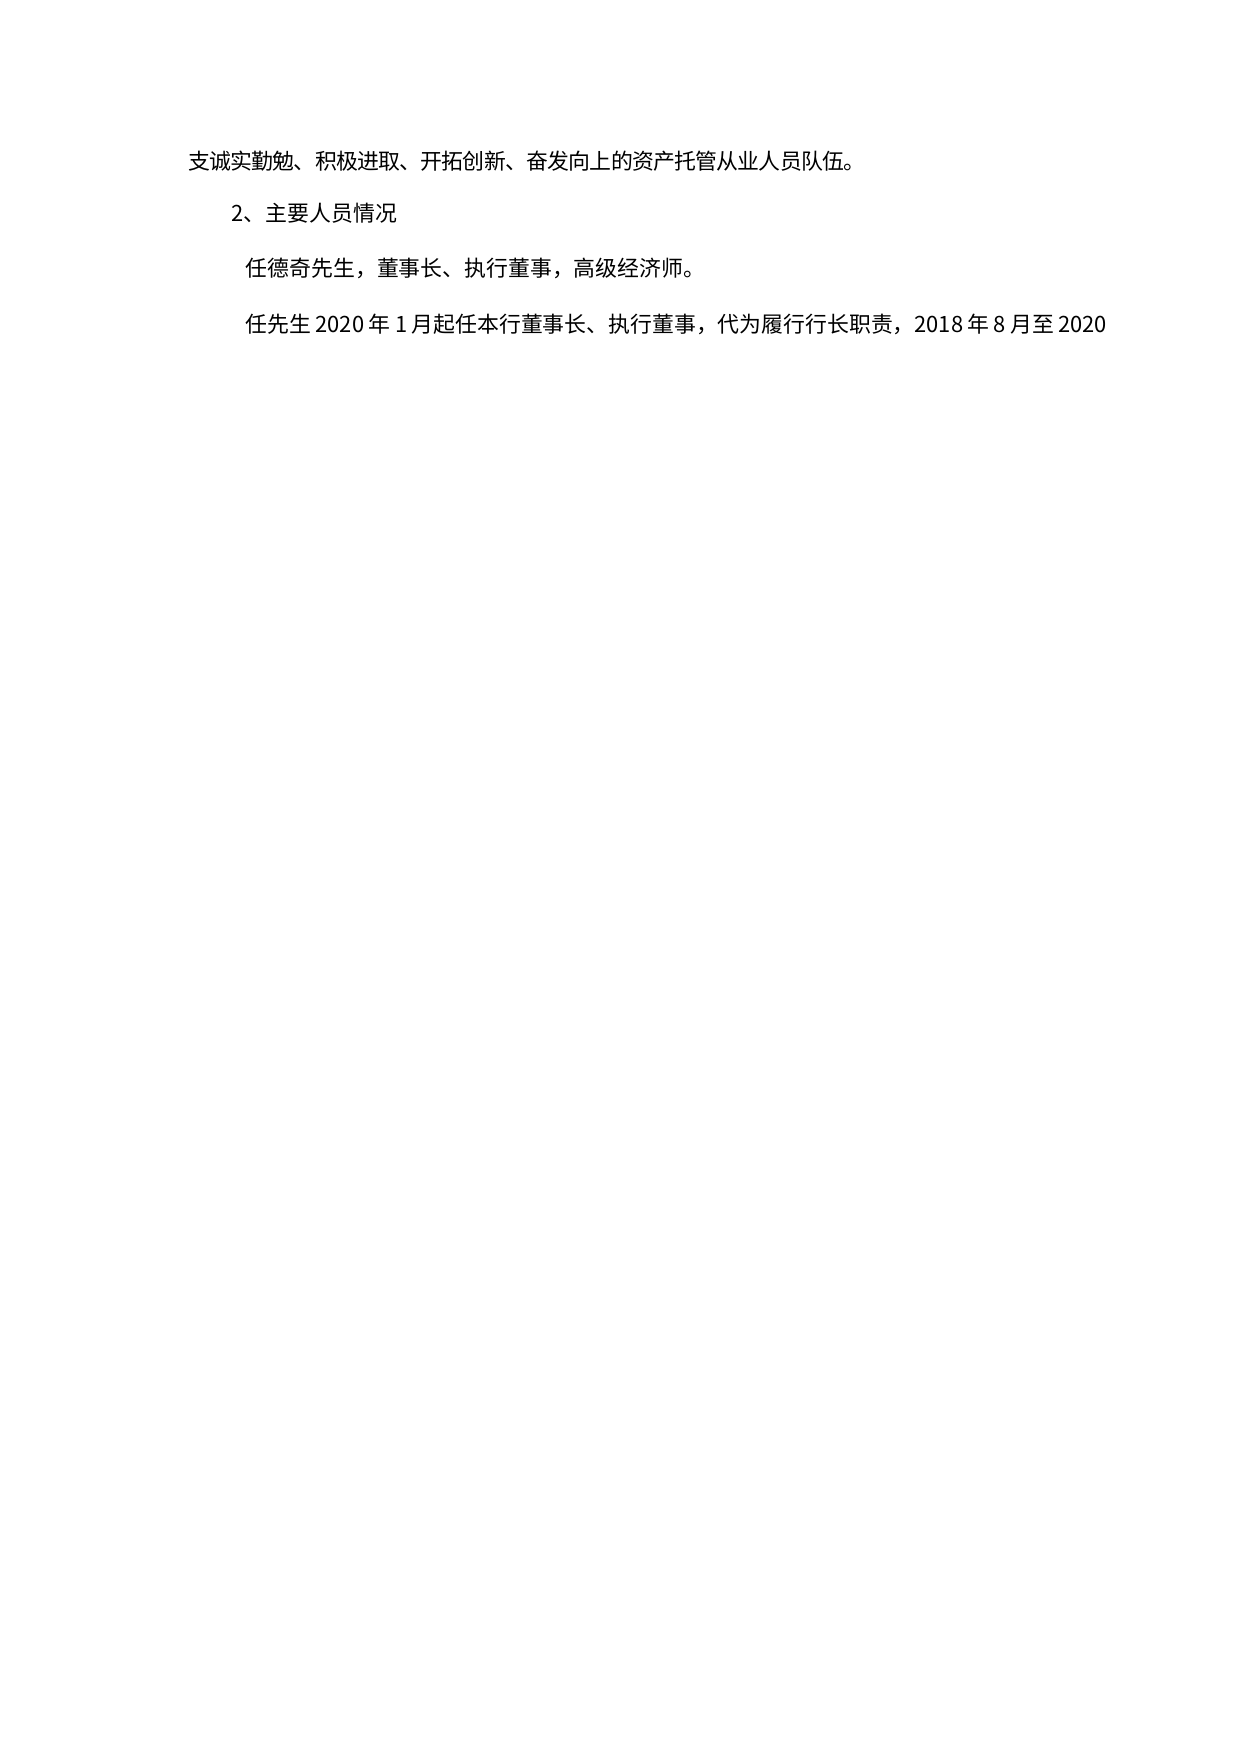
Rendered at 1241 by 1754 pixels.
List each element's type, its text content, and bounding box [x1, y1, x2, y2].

text 任先生2020年1月起任本行董事长、执行董事，代为履行行长职责，2018年8月至2020 [246, 307, 1115, 338]
text 2、主要人员情况 [232, 199, 1115, 227]
text 任德奇先生，董事长、执行董事，高级经济师。 [246, 251, 1115, 282]
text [188, 144, 1074, 175]
